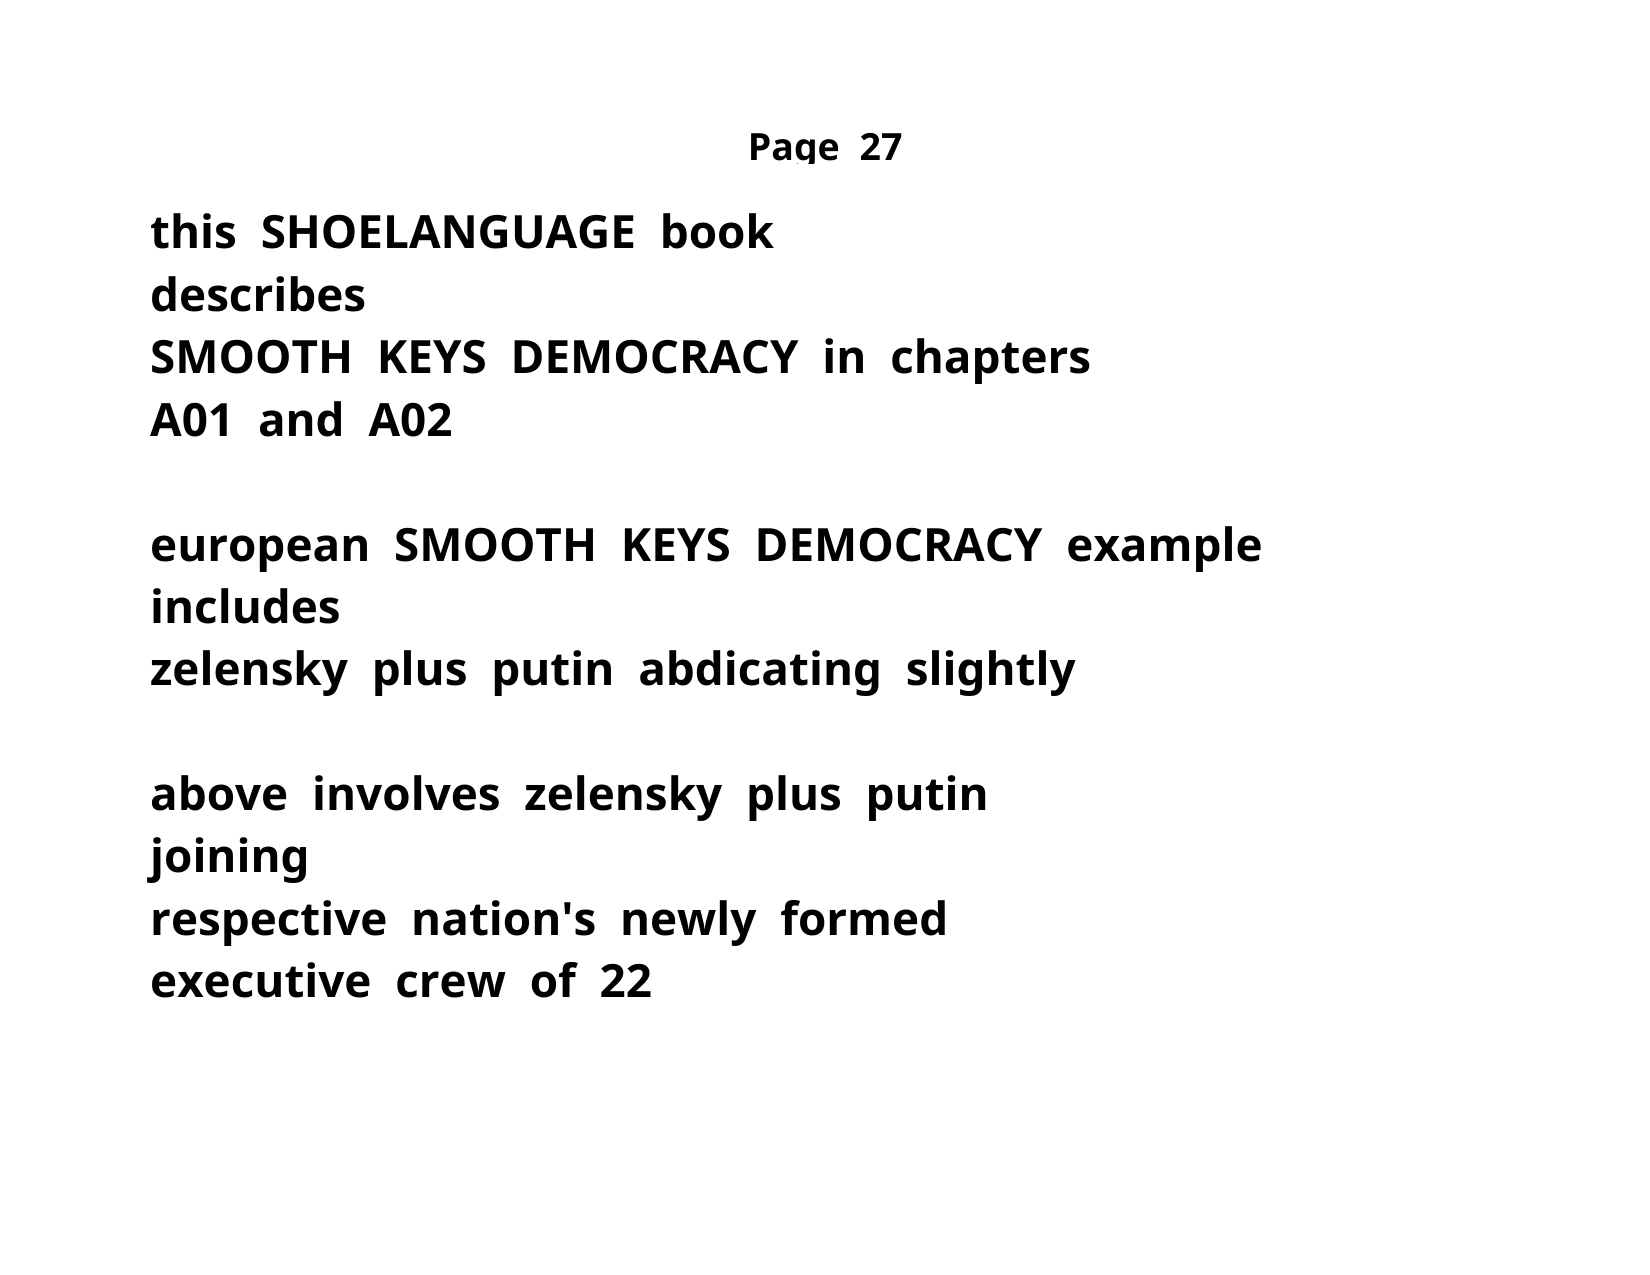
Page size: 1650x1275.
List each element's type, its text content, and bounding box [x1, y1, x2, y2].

text joining [150, 824, 1500, 886]
text above involves zelensky plus putin [150, 762, 1500, 824]
text european SMOOTH KEYS DEMOCRACY example [150, 512, 1500, 574]
text describes [150, 262, 1500, 325]
text respective nation's newly formed [150, 886, 1500, 949]
text SMOOTH KEYS DEMOCRACY in chapters [150, 325, 1500, 387]
text includes [150, 574, 1500, 637]
text zelensky plus putin abdicating slightly [150, 637, 1500, 699]
text A01 and A02 [150, 387, 1500, 449]
text executive crew of 22 [150, 949, 1500, 1011]
text this SHOELANGUAGE book [150, 200, 1500, 262]
